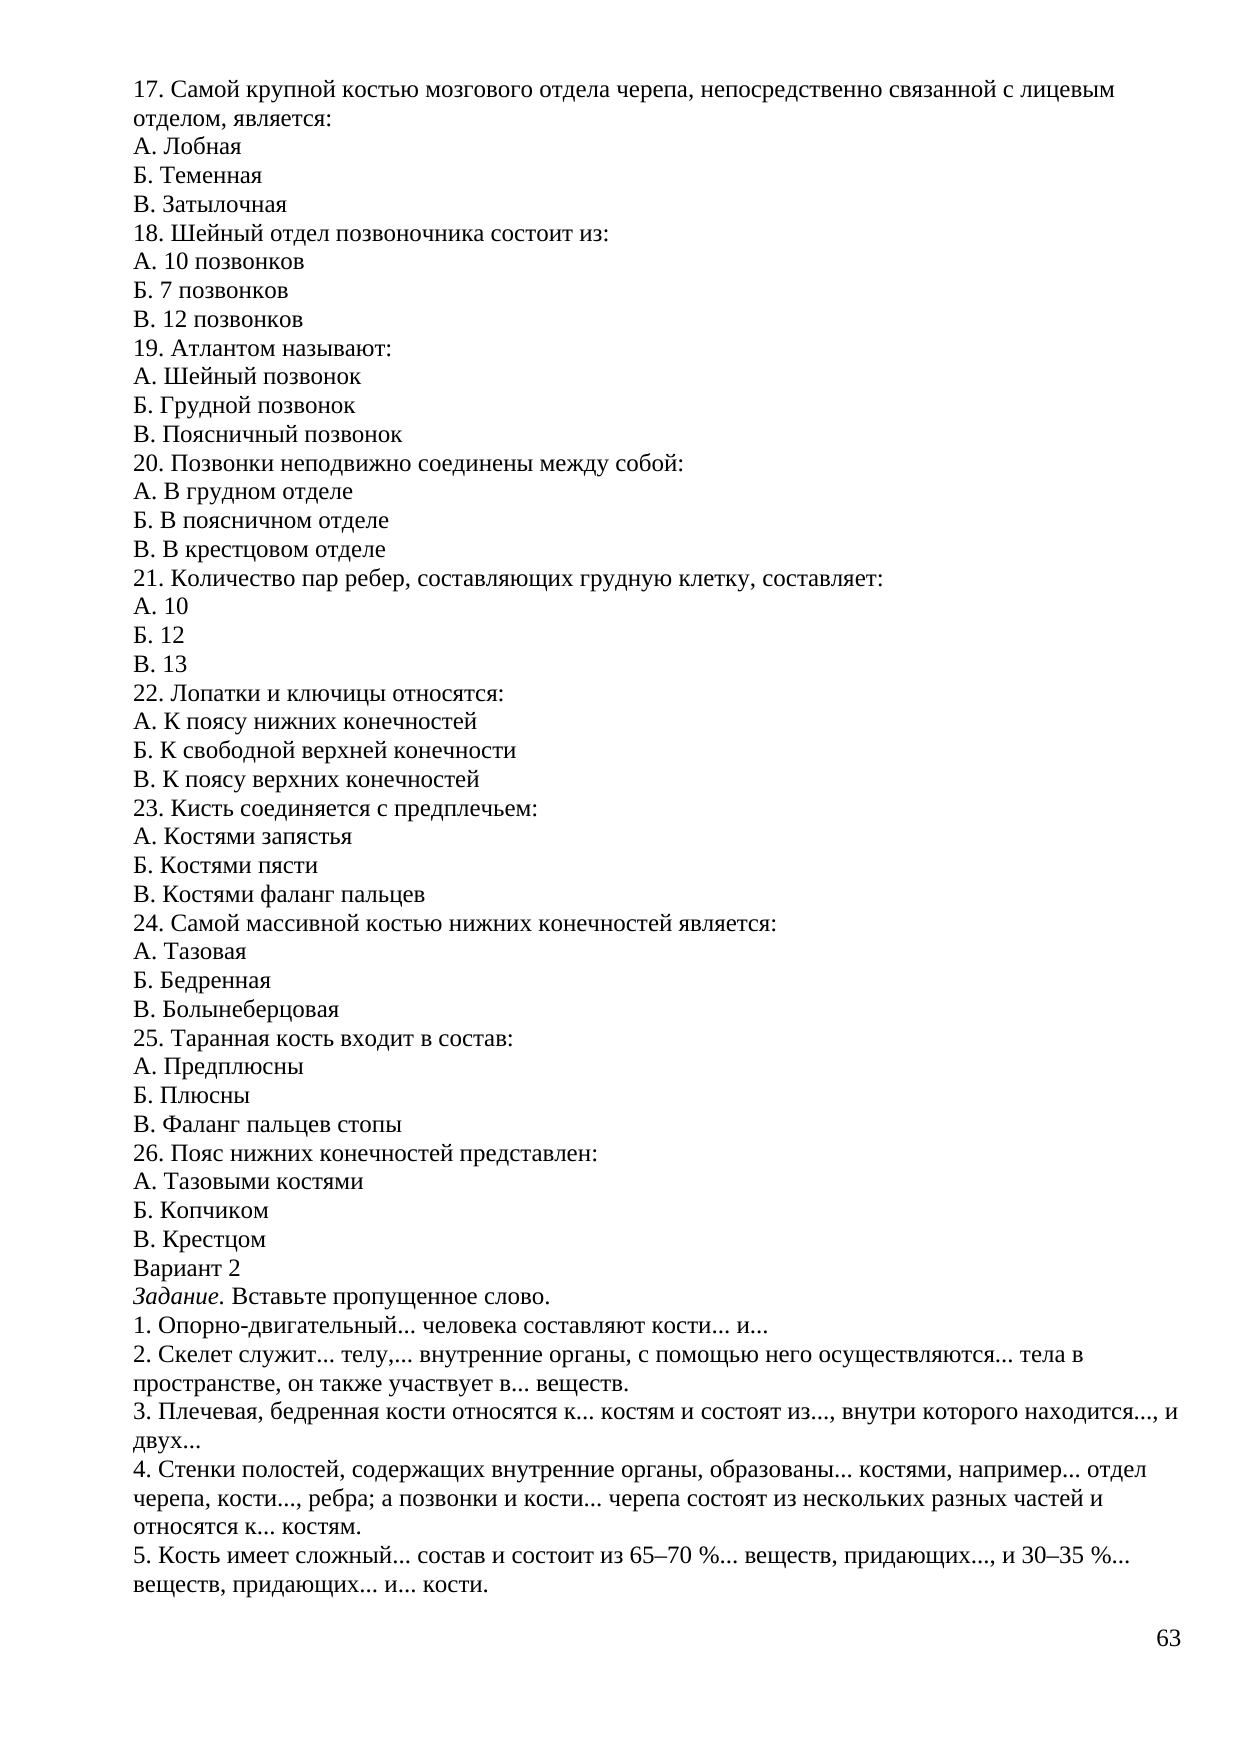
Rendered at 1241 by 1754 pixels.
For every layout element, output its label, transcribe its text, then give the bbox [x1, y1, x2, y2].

text Б. Копчиком [133, 1195, 1181, 1224]
text Задание. Вставьте пропущенное слово. [133, 1281, 1181, 1310]
text В. Крестцом [133, 1224, 1181, 1253]
text B. Поясничный позвонок [133, 419, 1181, 448]
text Вариант 2 [133, 1253, 1181, 1281]
text 19. Атлантом называют: [133, 333, 1181, 361]
text А. Лобная [133, 131, 1181, 160]
text А. 10 [133, 591, 1181, 620]
text Б. К свободной верхней конечности [133, 735, 1181, 764]
text A. Предплюсны [133, 1051, 1181, 1080]
text 25. Таранная кость входит в состав: [133, 1023, 1181, 1051]
text В. Затылочная [133, 189, 1181, 218]
text B. В крестцовом отделе [133, 534, 1181, 563]
text 1. Опорно-двигательный... человека составляют кости... и... [133, 1310, 1181, 1339]
text 20. Позвонки неподвижно соединены между собой: [133, 448, 1181, 476]
text Б. 7 позвонков [133, 275, 1181, 304]
text B. Фаланг пальцев стопы [133, 1109, 1181, 1138]
text A. В грудном отделе [133, 476, 1181, 505]
text A. К поясу нижних конечностей [133, 706, 1181, 735]
text 22. Лопатки и ключицы относятся: [133, 678, 1181, 706]
text 18. Шейный отдел позвоночника состоит из: [133, 218, 1181, 246]
text Б. Костями пясти [133, 850, 1181, 879]
text А. 10 позвонков [133, 246, 1181, 275]
text Б. Бедренная [133, 965, 1181, 994]
text Б. Грудной позвонок [133, 390, 1181, 419]
text 3. Плечевая, бедренная кости относятся к... костям и состоят из..., внутри которого находится..., и двух... [133, 1396, 1181, 1454]
text 26. Пояс нижних конечностей представлен: [133, 1138, 1181, 1166]
text А. Тазовыми костями [133, 1166, 1181, 1195]
text B. К поясу верхних конечностей [133, 764, 1181, 793]
text Б. В поясничном отделе [133, 505, 1181, 534]
text 5. Кость имеет сложный... состав и состоит из 65–70 %... веществ, придающих..., и 30–35 %... веществ, придающих... и... кости. [133, 1540, 1181, 1598]
text A. Шейный позвонок [133, 361, 1181, 390]
text 4. Стенки полостей, содержащих внутренние органы, образованы... костями, например... отдел черепа, кости..., ребра; а позвонки и кости... черепа состоят из нескольких разных частей и относятся к... костям. [133, 1454, 1181, 1540]
text Б. Теменная [133, 160, 1181, 189]
text Б. Плюсны [133, 1080, 1181, 1109]
text 23. Кисть соединяется с предплечьем: [133, 793, 1181, 821]
text В. Болынеберцовая [133, 994, 1181, 1023]
text 24. Самой массивной костью нижних конечностей является: [133, 908, 1181, 936]
text А. Тазовая [133, 936, 1181, 965]
text Б. 12 [133, 620, 1181, 649]
text A. Костями запястья [133, 821, 1181, 850]
text B. Костями фаланг пальцев [133, 879, 1181, 908]
text 2. Скелет служит... телу,... внутренние органы, с помощью него осуществляются... тела в пространстве, он также участвует в... веществ. [133, 1339, 1181, 1396]
text В. 13 [133, 649, 1181, 678]
text 17. Самой крупной костью мозгового отдела черепа, непосредственно связанной с лицевым отделом, является: [133, 74, 1181, 131]
text В. 12 позвонков [133, 304, 1181, 333]
text 21. Количество пар ребер, составляющих грудную клетку, составляет: [133, 563, 1181, 591]
